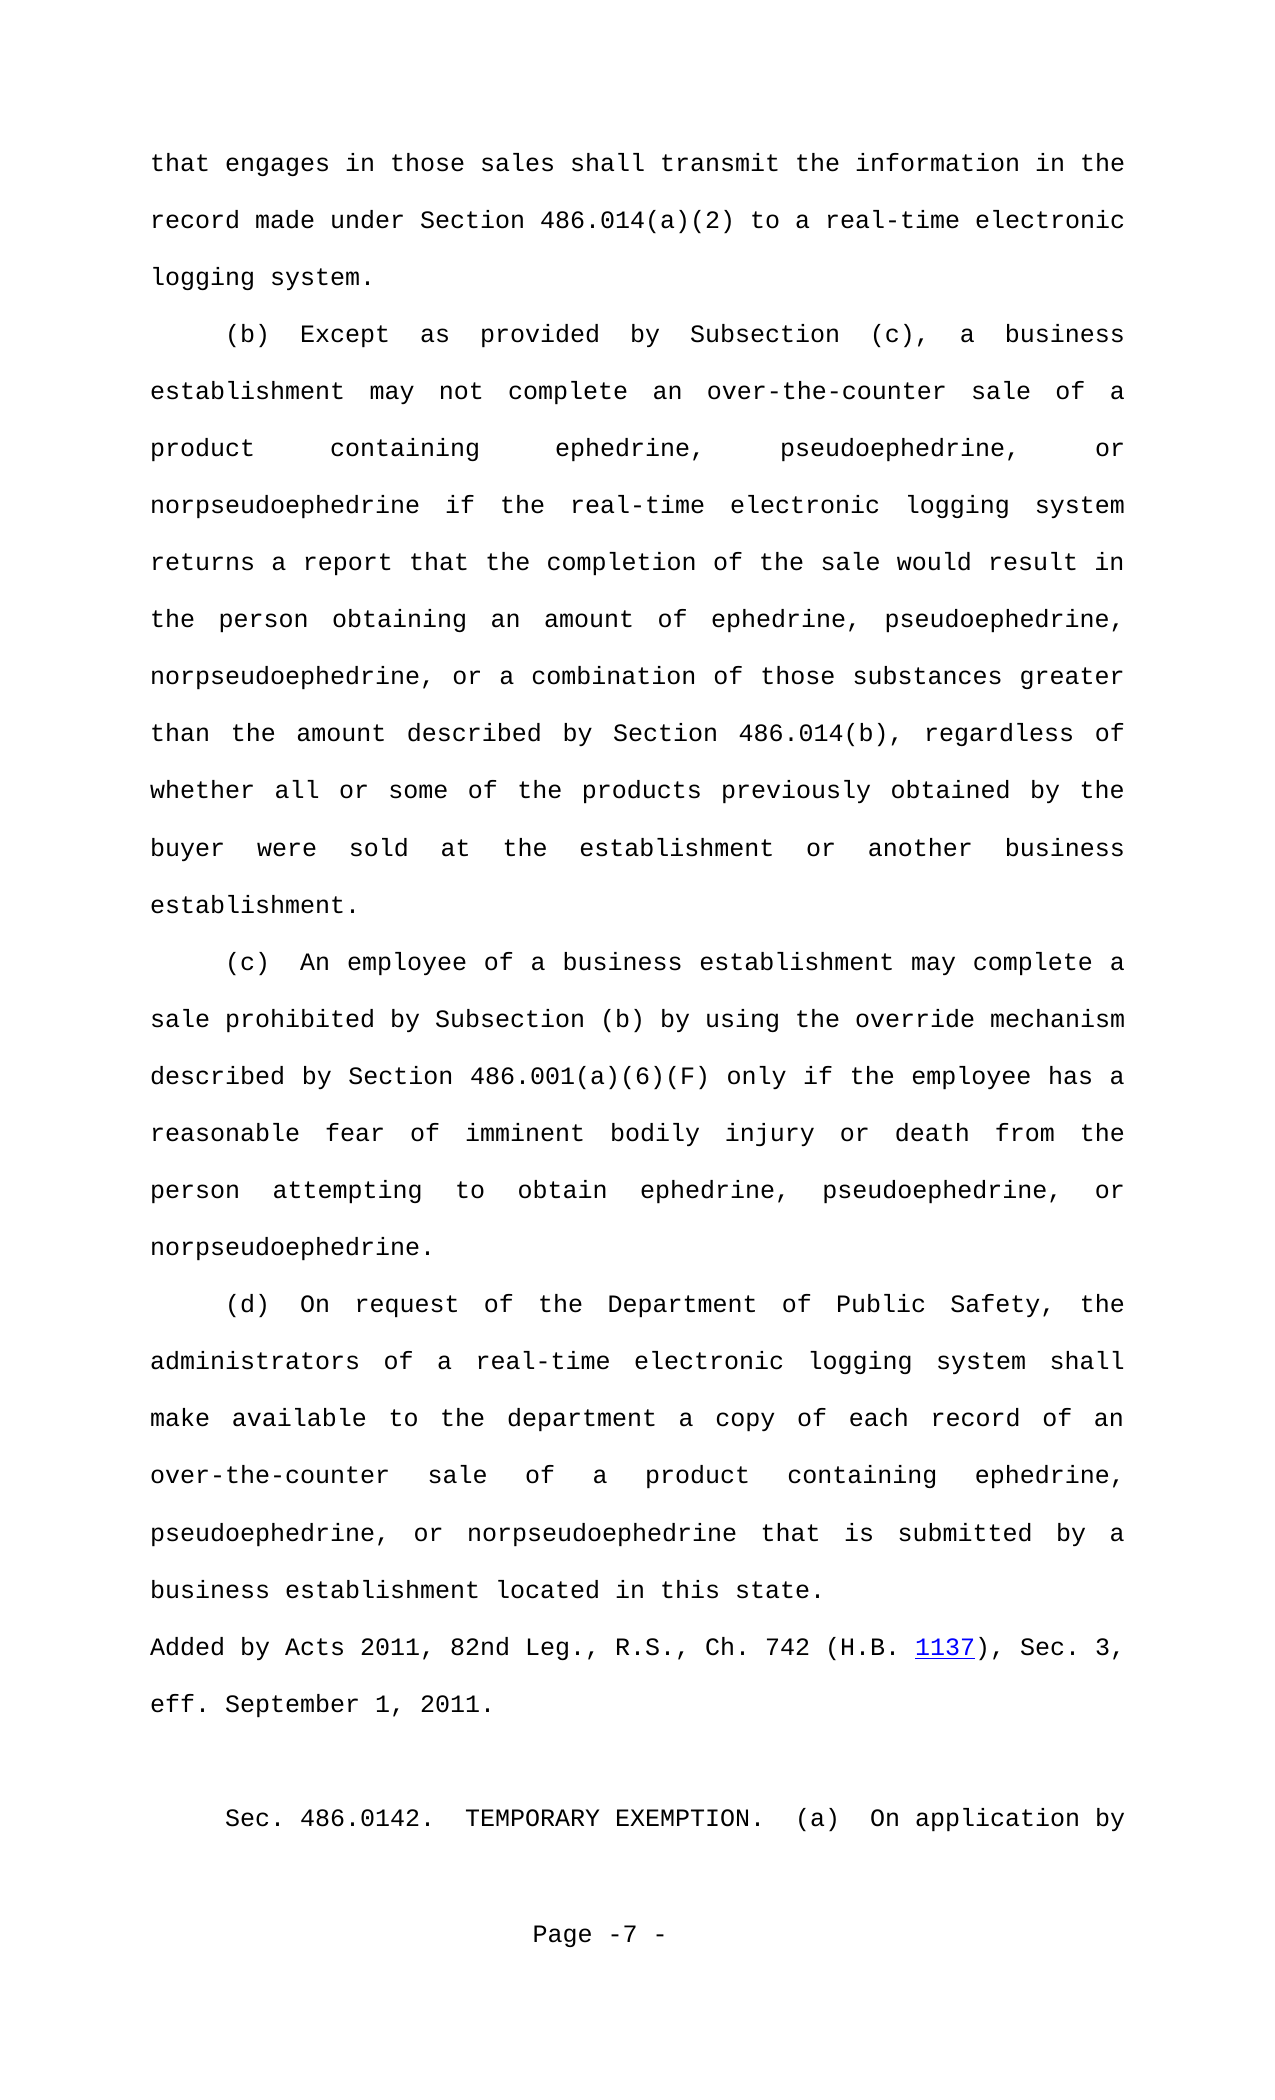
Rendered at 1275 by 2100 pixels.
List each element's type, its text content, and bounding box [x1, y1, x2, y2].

text (c) An employee of a business establishment may complete a sale prohibited by Subsection (b) by using the override mechanism described by Section 486.001(a)(6)(F) only if the employee has a reasonable fear of imminent bodily injury or death from the person attempting to obtain ephedrine, pseudoephedrine, or norpseudoephedrine. [150, 949, 1125, 1263]
text (b) Except as provided by Subsection (c), a business establishment may not complete an over-the-counter sale of a product containing ephedrine, pseudoephedrine, or norpseudoephedrine if the real-time electronic logging system returns a report that the completion of the sale would result in the person obtaining an amount of ephedrine, pseudoephedrine, norpseudoephedrine, or a combination of those substances greater than the amount described by Section 486.014(b), regardless of whether all or some of the products previously obtained by the buyer were sold at the establishment or another business establishment. [150, 321, 1125, 921]
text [150, 150, 1125, 293]
text (d) On request of the Department of Public Safety, the administrators of a real-time electronic logging system shall make available to the department a copy of each record of an over-the-counter sale of a product containing ephedrine, pseudoephedrine, or norpseudoephedrine that is submitted by a business establishment located in this state. [150, 1292, 1125, 1606]
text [150, 1805, 1125, 1834]
text Added by Acts 2011, 82nd Leg., R.S., Ch. 742 (H.B. 1137), Sec. 3, eff. September 1, 2011. [150, 1634, 1125, 1720]
